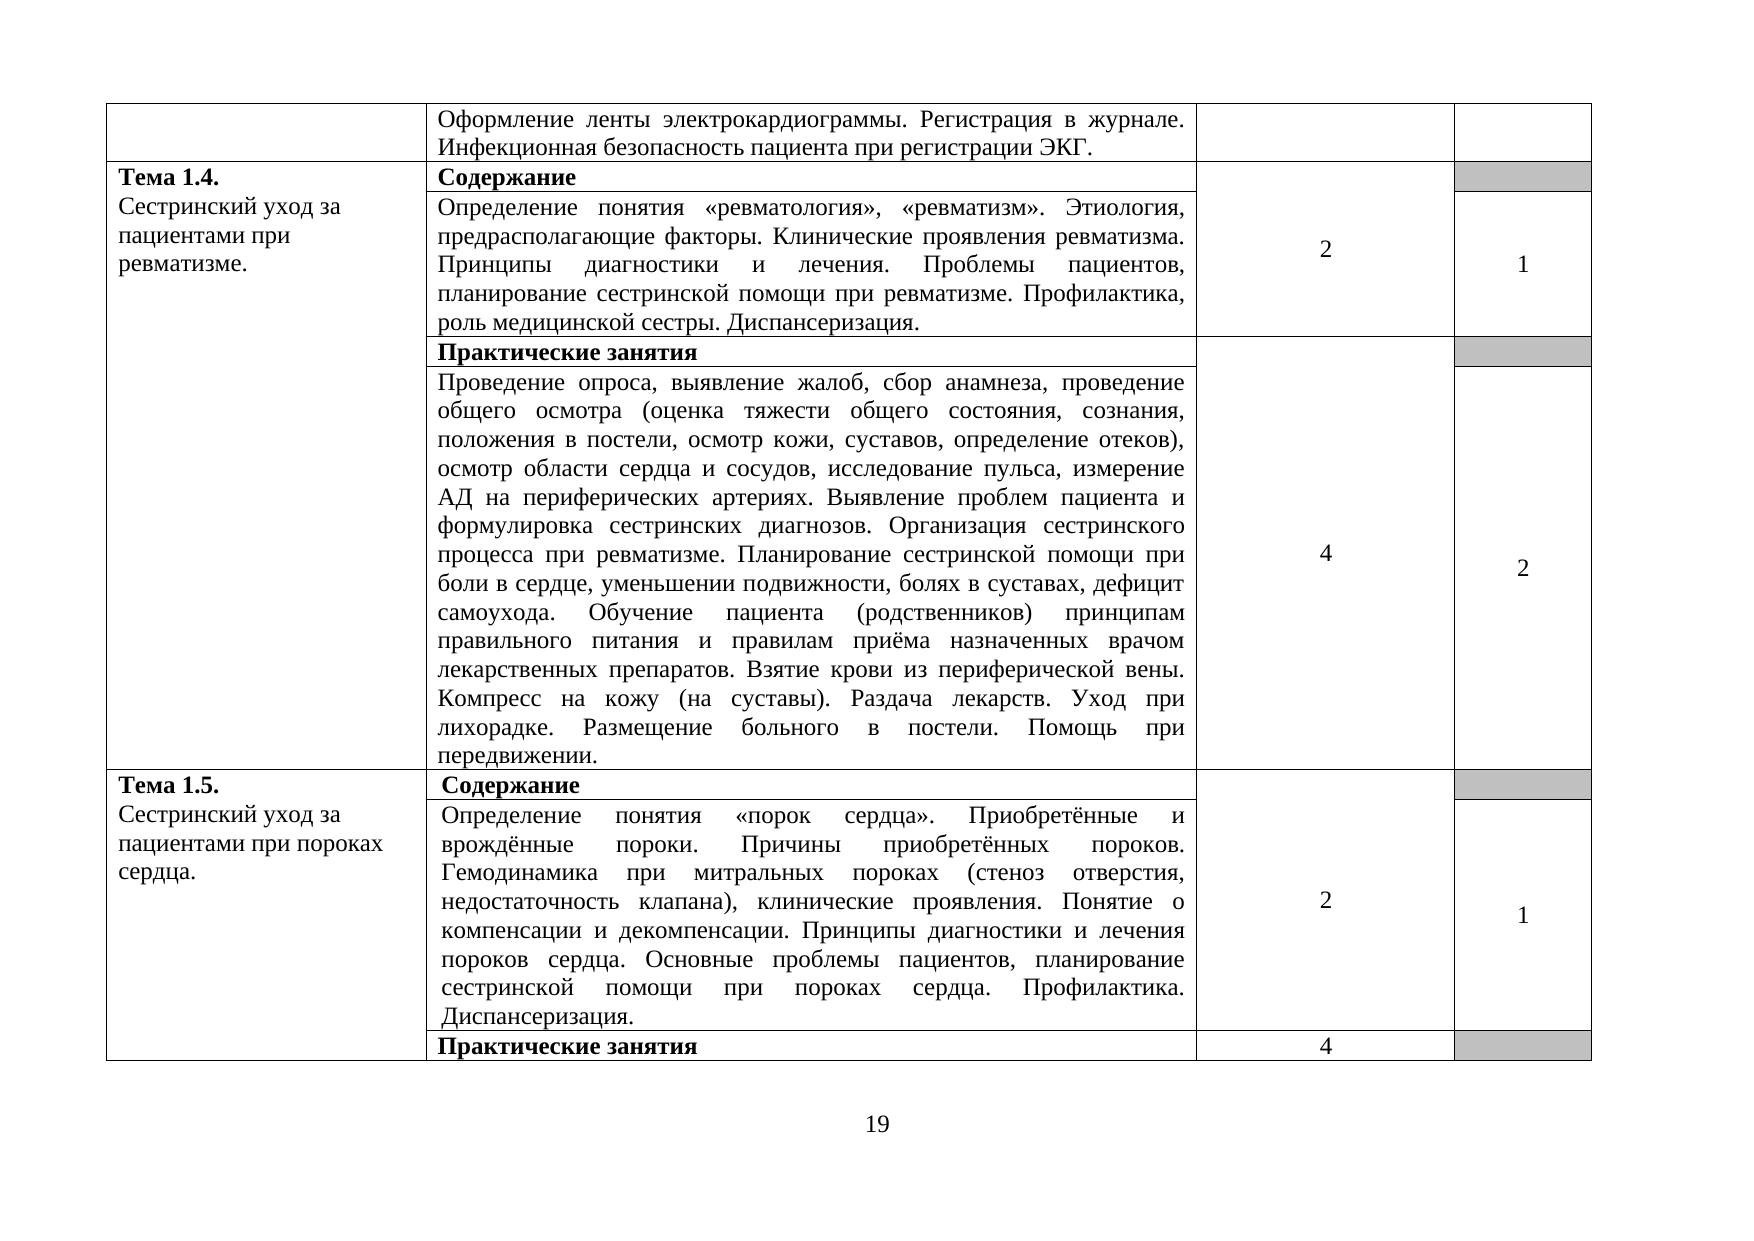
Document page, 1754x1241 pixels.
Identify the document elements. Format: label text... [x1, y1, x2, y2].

table_cell 2 [1197, 770, 1454, 1030]
table_cell Содержание [427, 162, 1196, 191]
table_cell 2 [1455, 104, 1591, 161]
table_cell Содержание [427, 770, 1196, 799]
table_cell 2 [1197, 162, 1454, 336]
table_cell 1 [1455, 800, 1591, 1030]
table_cell 4 [1197, 337, 1454, 769]
table_cell Определение понятия «ревматология», «ревматизм». Этиология, предрасполагающие факторы. Клинические проявления ревматизма. Принципы диагностики и лечения. Проблемы пациентов, планирование сестринской помощи при ревматизме. Профилактика, роль медицинской сестры. Диспансеризация. [427, 192, 1196, 336]
table_cell Практические занятия [427, 337, 1196, 366]
table_cell [1455, 770, 1591, 799]
table_cell [1455, 337, 1591, 366]
table_cell 4 [1197, 1031, 1454, 1060]
table_cell [1455, 162, 1591, 191]
table_cell [1455, 1031, 1591, 1060]
table_cell Тема 1.4. Сестринский уход за пациентами при ревматизме. [107, 162, 426, 769]
table_cell 1 [1455, 192, 1591, 336]
table_cell Определение понятия «порок сердца». Приобретённые и врождённые пороки. Причины приобретённых пороков. Гемодинамика при митральных пороках (стеноз отверстия, недостаточность клапана), клинические проявления. Понятие о компенсации и декомпенсации. Принципы диагностики и лечения пороков сердца. Основные проблемы пациентов, планирование сестринской помощи при пороках сердца. Профилактика. Диспансеризация. [427, 800, 1196, 1030]
table_cell Тема 1.5. Сестринский уход за пациентами при пороках сердца. [107, 770, 426, 1060]
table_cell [427, 104, 1196, 161]
table_cell 2 [1455, 367, 1591, 769]
table_cell Практические занятия [427, 1031, 1196, 1060]
table_cell Проведение опроса, выявление жалоб, сбор анамнеза, проведение общего осмотра (оценка тяжести общего состояния, сознания, положения в постели, осмотр кожи, суставов, определение отеков), осмотр области сердца и сосудов, исследование пульса, измерение АД на периферических артериях. Выявление проблем пациента и формулировка сестринских диагнозов. Организация сестринского процесса при ревматизме. Планирование сестринской помощи при боли в сердце, уменьшении подвижности, болях в суставах, дефицит самоухода. Обучение пациента (родственников) принципам правильного питания и правилам приёма назначенных врачом лекарственных препаратов. Взятие крови из периферической вены. Компресс на кожу (на суставы). Раздача лекарств. Уход при лихорадке. Размещение больного в постели. Помощь при передвижении. [427, 367, 1196, 769]
